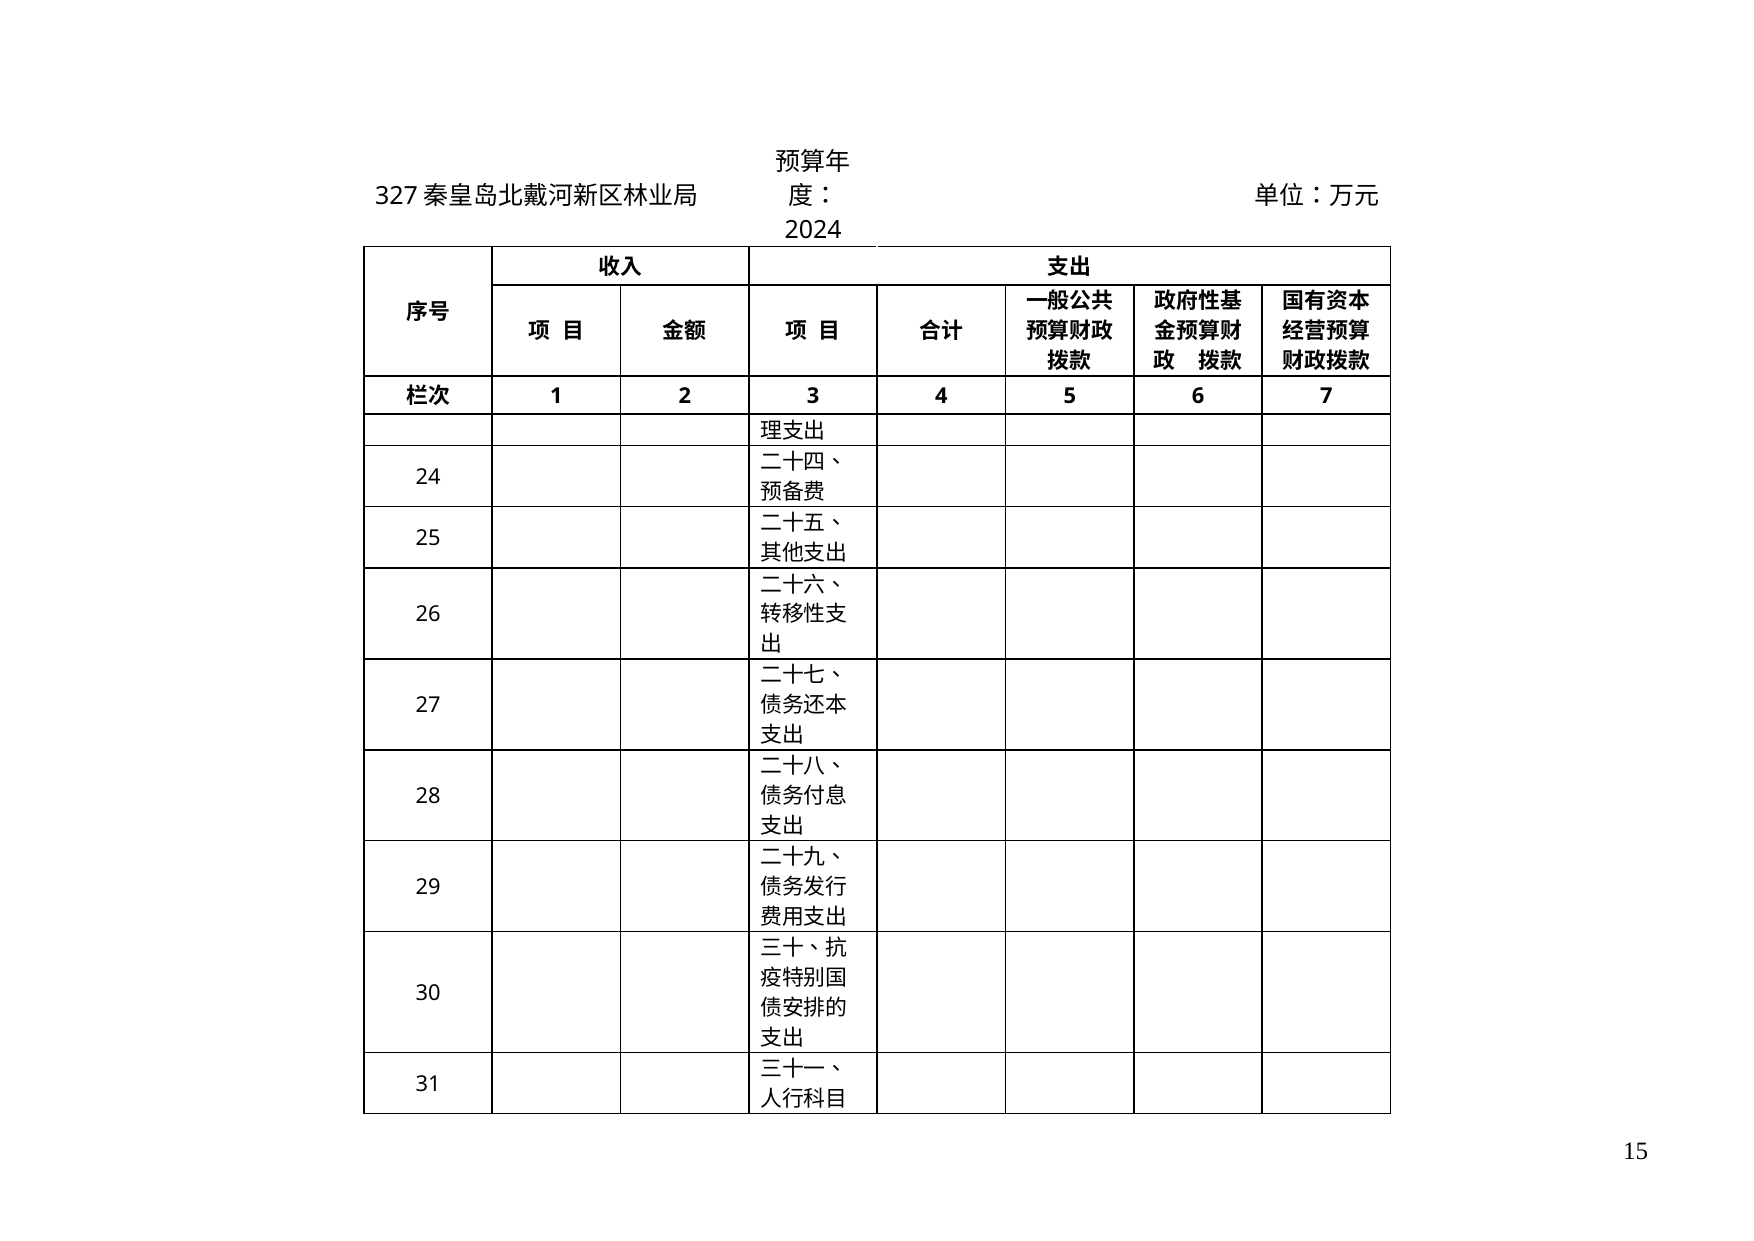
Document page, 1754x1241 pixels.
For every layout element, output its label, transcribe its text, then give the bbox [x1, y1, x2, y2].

table_cell [1135, 569, 1261, 658]
table_cell [1263, 841, 1390, 931]
table_cell [1263, 932, 1390, 1051]
table_cell 项 目 [493, 286, 620, 375]
table_cell 三十一、人行科目 [750, 1053, 876, 1113]
table_cell 31 [365, 1053, 491, 1113]
table_cell 收入 [493, 247, 748, 284]
table_cell [1135, 841, 1261, 931]
table_cell [1263, 446, 1390, 506]
table_cell [1263, 507, 1390, 567]
table_cell [878, 1053, 1005, 1113]
table_cell 二十六、转移性支出 [750, 569, 876, 658]
table_cell [493, 1053, 620, 1113]
table_cell [1006, 932, 1133, 1051]
table_cell [621, 841, 748, 931]
table_cell [493, 841, 620, 931]
table_cell [878, 446, 1005, 506]
table_header 327秦皇岛北戴河新区林业局 [365, 143, 748, 246]
table_cell 26 [365, 569, 491, 658]
table_cell 二十九、债务发行费用支出 [750, 841, 876, 931]
table_cell [493, 932, 620, 1051]
table_cell 项 目 [750, 286, 876, 375]
table_cell 一般公共预算财政拨款 [1006, 286, 1133, 375]
table_cell [1263, 415, 1390, 445]
table_cell [621, 660, 748, 749]
table_cell [878, 841, 1005, 931]
table_cell 二十七、债务还本支出 [750, 660, 876, 749]
table_cell 24 [365, 446, 491, 506]
table_cell 7 [1263, 377, 1390, 413]
table_cell 金额 [621, 286, 748, 375]
table_cell 序号 [365, 247, 491, 375]
table_cell [1263, 660, 1390, 749]
table_cell [493, 446, 620, 506]
table_cell [1006, 415, 1133, 445]
table_cell 3 [750, 377, 876, 413]
table_cell [1006, 841, 1133, 931]
table_cell [878, 660, 1005, 749]
table_cell 4 [878, 377, 1005, 413]
table_cell 28 [365, 751, 491, 840]
table_cell 栏次 [365, 377, 491, 413]
table_cell [1263, 569, 1390, 658]
table_cell [621, 446, 748, 506]
table_cell [878, 507, 1005, 567]
table_cell [1006, 507, 1133, 567]
table_cell [1135, 751, 1261, 840]
table_cell 二十三、灾害防治及应急管理支出 [750, 415, 876, 445]
table_cell 25 [365, 507, 491, 567]
table_cell [1135, 446, 1261, 506]
table_cell [1006, 660, 1133, 749]
table_cell [621, 415, 748, 445]
table_cell 5 [1006, 377, 1133, 413]
table_cell 政府性基金预算财政 拨款 [1135, 286, 1261, 375]
table_cell [1006, 446, 1133, 506]
table_cell [1135, 660, 1261, 749]
table_cell 23 [365, 415, 491, 445]
table_cell [1135, 415, 1261, 445]
table_cell 三十、抗疫特别国债安排的支出 [750, 932, 876, 1051]
table_cell [493, 660, 620, 749]
table_cell [878, 751, 1005, 840]
table_cell [493, 415, 620, 445]
table_cell [878, 569, 1005, 658]
table_cell 6 [1135, 377, 1261, 413]
table_cell 27 [365, 660, 491, 749]
table_cell 2 [621, 377, 748, 413]
table_cell [1135, 1053, 1261, 1113]
table_cell [1006, 751, 1133, 840]
table_cell [493, 569, 620, 658]
table_cell [1135, 507, 1261, 567]
table_cell [1263, 1053, 1390, 1113]
table_cell [621, 1053, 748, 1113]
table_cell [493, 751, 620, 840]
table_header 预算年度：2024 [750, 143, 876, 246]
table_cell 合计 [878, 286, 1005, 375]
table_cell [878, 415, 1005, 445]
table_cell [621, 507, 748, 567]
table_cell 29 [365, 841, 491, 931]
table_cell [1263, 751, 1390, 840]
table_cell [621, 932, 748, 1051]
table_header 单位：万元 [878, 143, 1390, 246]
table_cell 二十八、债务付息支出 [750, 751, 876, 840]
table_cell [621, 751, 748, 840]
table_cell [493, 507, 620, 567]
table_cell [1006, 569, 1133, 658]
table_cell 1 [493, 377, 620, 413]
table_cell 国有资本经营预算财政拨款 [1263, 286, 1390, 375]
table_cell [1135, 932, 1261, 1051]
table_cell 二十五、其他支出 [750, 507, 876, 567]
table_cell [621, 569, 748, 658]
table_cell 支出 [750, 247, 1390, 284]
table_cell 30 [365, 932, 491, 1051]
table_cell 二十四、预备费 [750, 446, 876, 506]
table_cell [878, 932, 1005, 1051]
table_cell [1006, 1053, 1133, 1113]
